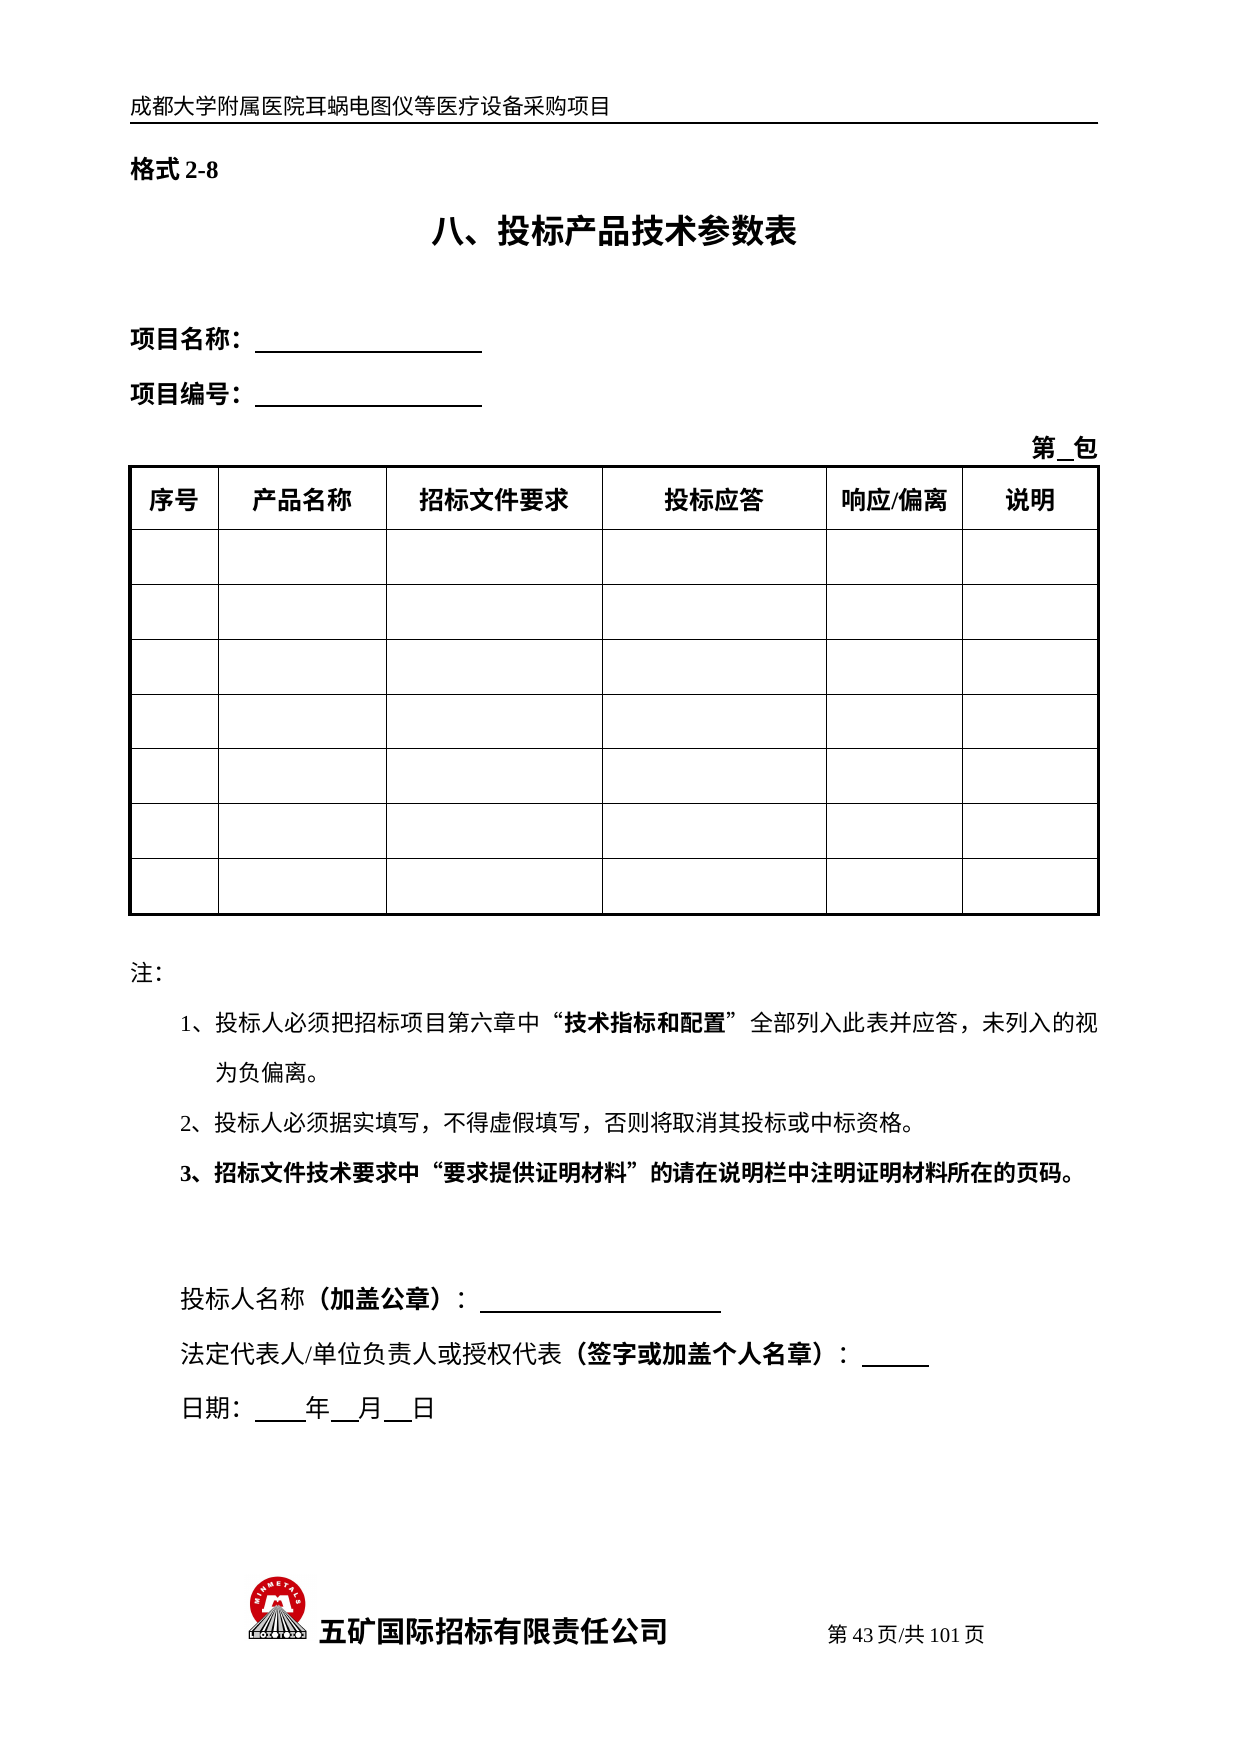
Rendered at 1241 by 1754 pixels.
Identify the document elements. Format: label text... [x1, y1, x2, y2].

table_cell [827, 695, 962, 748]
picture [244, 1574, 317, 1641]
table_cell [827, 749, 962, 803]
text 法定代表人/单位负责人或授权代表（签字或加盖个人名章）： [130, 1334, 1098, 1371]
table_cell [219, 640, 386, 693]
table_cell [827, 640, 962, 693]
text 第 包 [130, 428, 1098, 465]
table_cell [963, 859, 1097, 913]
table_cell [827, 859, 962, 913]
table_header 响应/偏离 [827, 468, 962, 529]
table_cell [387, 749, 602, 803]
table_cell [132, 640, 218, 693]
text 日期： 年 月 日 [130, 1389, 1098, 1425]
table_cell [603, 585, 826, 639]
table_header 序号 [132, 468, 218, 529]
table_cell [963, 695, 1097, 748]
table_cell [603, 804, 826, 858]
table_cell [963, 804, 1097, 858]
text 3、招标文件技术要求中“要求提供证明材料”的请在说明栏中注明证明材料所在的页码。 [180, 1154, 1098, 1188]
table_header 产品名称 [219, 468, 386, 529]
table_cell [963, 530, 1097, 584]
table_header 说明 [963, 468, 1097, 529]
table_cell [387, 640, 602, 693]
table_cell [603, 530, 826, 584]
table_cell [387, 585, 602, 639]
table_cell [603, 695, 826, 748]
table_cell [603, 640, 826, 693]
table_cell [827, 804, 962, 858]
table_cell [219, 530, 386, 584]
table_cell [387, 859, 602, 913]
table_cell [963, 640, 1097, 693]
table_cell [827, 530, 962, 584]
table_cell [219, 859, 386, 913]
text 注： [130, 955, 1098, 988]
table_cell [219, 749, 386, 803]
table_cell [603, 749, 826, 803]
table_cell [132, 585, 218, 639]
table_cell [219, 804, 386, 858]
text 投标人名称（加盖公章）： [130, 1280, 1098, 1316]
text 1、投标人必须把招标项目第六章中“技术指标和配置”全部列入此表并应答，未列入的视为负偏离。 [180, 1005, 1098, 1088]
table_cell [219, 585, 386, 639]
table_cell [827, 585, 962, 639]
text 项目编号： [130, 374, 1098, 410]
table_cell [219, 695, 386, 748]
table_cell [132, 859, 218, 913]
text 八、投标产品技术参数表 [130, 204, 1098, 253]
table_cell [603, 859, 826, 913]
text 格式2-8 [130, 150, 1098, 186]
table_cell [963, 749, 1097, 803]
table_cell [963, 585, 1097, 639]
table_cell [387, 695, 602, 748]
table_header 投标应答 [603, 468, 826, 529]
text 项目名称： [130, 320, 1098, 356]
table_cell [387, 530, 602, 584]
table_header 招标文件要求 [387, 468, 602, 529]
table_cell [132, 804, 218, 858]
table_cell [132, 749, 218, 803]
table_cell [132, 530, 218, 584]
text 2、投标人必须据实填写，不得虚假填写，否则将取消其投标或中标资格。 [180, 1105, 1098, 1138]
table_cell [132, 695, 218, 748]
table_cell [387, 804, 602, 858]
